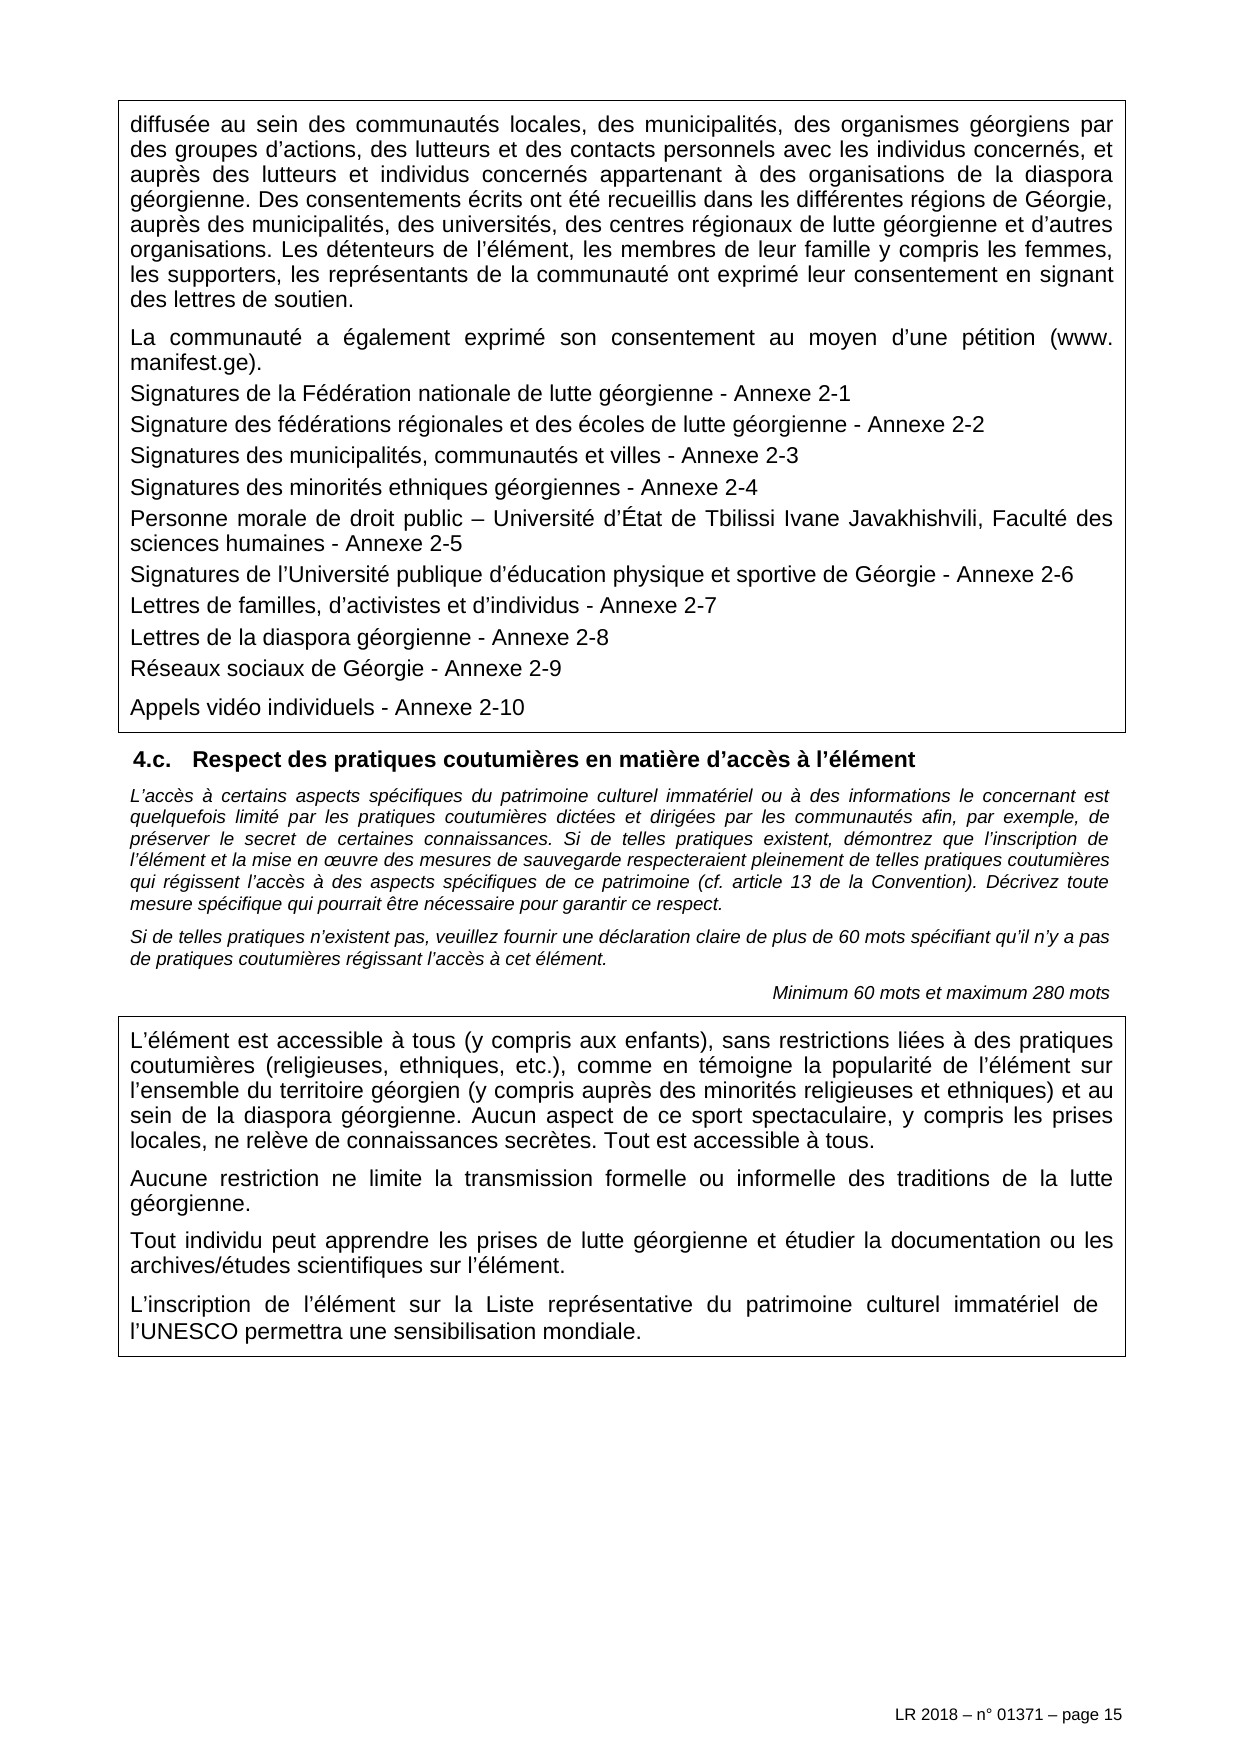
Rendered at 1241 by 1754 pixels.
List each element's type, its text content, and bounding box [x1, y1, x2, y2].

table_cell L’élément est accessible à tous (y compris aux enfants), sans restrictions liées à des pratiques coutumières (religieuses, ethniques, etc.), comme en témoigne la popularité de l’élément sur l’ensemble du territoire géorgien (y compris auprès des minorités religieuses et ethniques) et au sein de la diaspora géorgienne. Aucun aspect de ce sport spectaculaire, y compris les prises locales, ne relève de connaissances secrètes. Tout est accessible à tous. Aucune restriction ne limite la transmission formelle ou informelle des traditions de la lutte géorgienne. Tout individu peut apprendre les prises de lutte géorgienne et étudier la documentation ou les archives/études scientifiques sur l’élément. L’inscription de l’élément sur la Liste représentative du patrimoine culturel immatériel de l’UNESCO permettra une sensibilisation mondiale. [119, 1017, 1125, 1356]
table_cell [119, 101, 1125, 732]
table_cell 4.c. Respect des pratiques coutumières en matière d’accès à l’élément L’accès à certains aspects spécifiques du patrimoine culturel immatériel ou à des informations le concernant est quelquefois limité par les pratiques coutumières dictées et dirigées par les communautés afin, par exemple, de préserver le secret de certaines connaissances. Si de telles pratiques existent, démontrez que l’inscription de l’élément et la mise en œuvre des mesures de sauvegarde respecteraient pleinement de telles pratiques coutumières qui régissent l’accès à des aspects spécifiques de ce patrimoine (cf. article 13 de la Convention). Décrivez toute mesure spécifique qui pourrait être nécessaire pour garantir ce respect. Si de telles pratiques n’existent pas, veuillez fournir une déclaration claire de plus de 60 mots spécifiant qu’il n’y a pas de pratiques coutumières régissant l’accès à cet élément. Minimum 60 mots et maximum 280 mots [118, 733, 1126, 1016]
